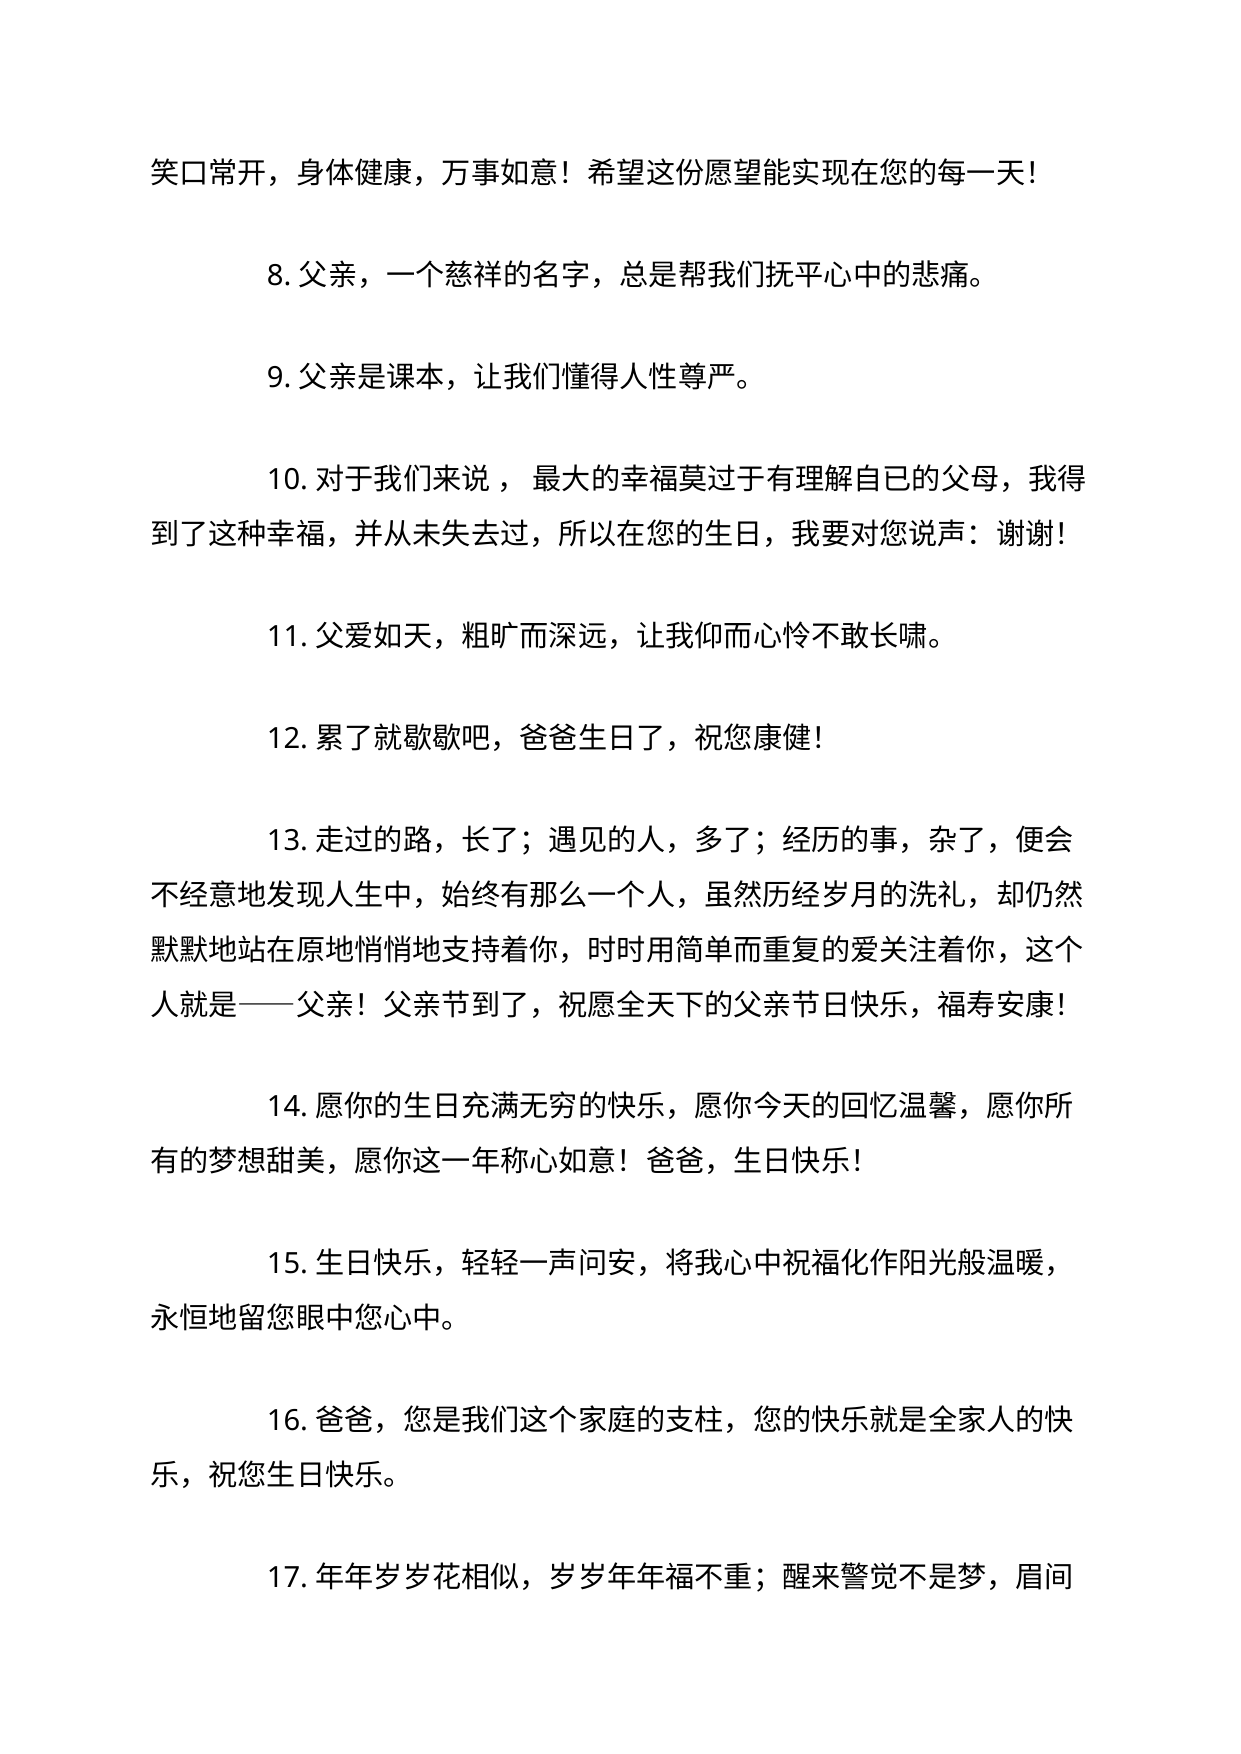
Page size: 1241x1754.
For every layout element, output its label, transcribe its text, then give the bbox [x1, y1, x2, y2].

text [150, 1553, 1090, 1596]
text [150, 150, 1090, 192]
text 11. 父爱如天，粗旷而深远，让我仰而心怜不敢长啸。 [150, 612, 1090, 655]
text 12. 累了就歇歇吧，爸爸生日了，祝您康健！ [150, 714, 1090, 757]
text 10. 对于我们来说 ， 最大的幸福莫过于有理解自已的父母，我得到了这种幸福，并从未失去过，所以在您的生日，我要对您说声：谢谢！ [150, 456, 1090, 553]
text 16. 爸爸，您是我们这个家庭的支柱，您的快乐就是全家人的快乐，祝您生日快乐。 [150, 1397, 1090, 1494]
text 8. 父亲，一个慈祥的名字，总是帮我们抚平心中的悲痛。 [150, 252, 1090, 294]
text 9. 父亲是课本，让我们懂得人性尊严。 [150, 354, 1090, 396]
text 13. 走过的路，长了；遇见的人，多了；经历的事，杂了，便会不经意地发现人生中，始终有那么一个人，虽然历经岁月的洗礼，却仍然默默地站在原地悄悄地支持着你，时时用简单而重复的爱关注着你，这个人就是——父亲！父亲节到了，祝愿全天下的父亲节日快乐，福寿安康！ [150, 816, 1090, 1023]
text 15. 生日快乐，轻轻一声问安，将我心中祝福化作阳光般温暖，永恒地留您眼中您心中。 [150, 1240, 1090, 1337]
text 14. 愿你的生日充满无穷的快乐，愿你今天的回忆温馨，愿你所有的梦想甜美，愿你这一年称心如意！爸爸，生日快乐！ [150, 1083, 1090, 1180]
